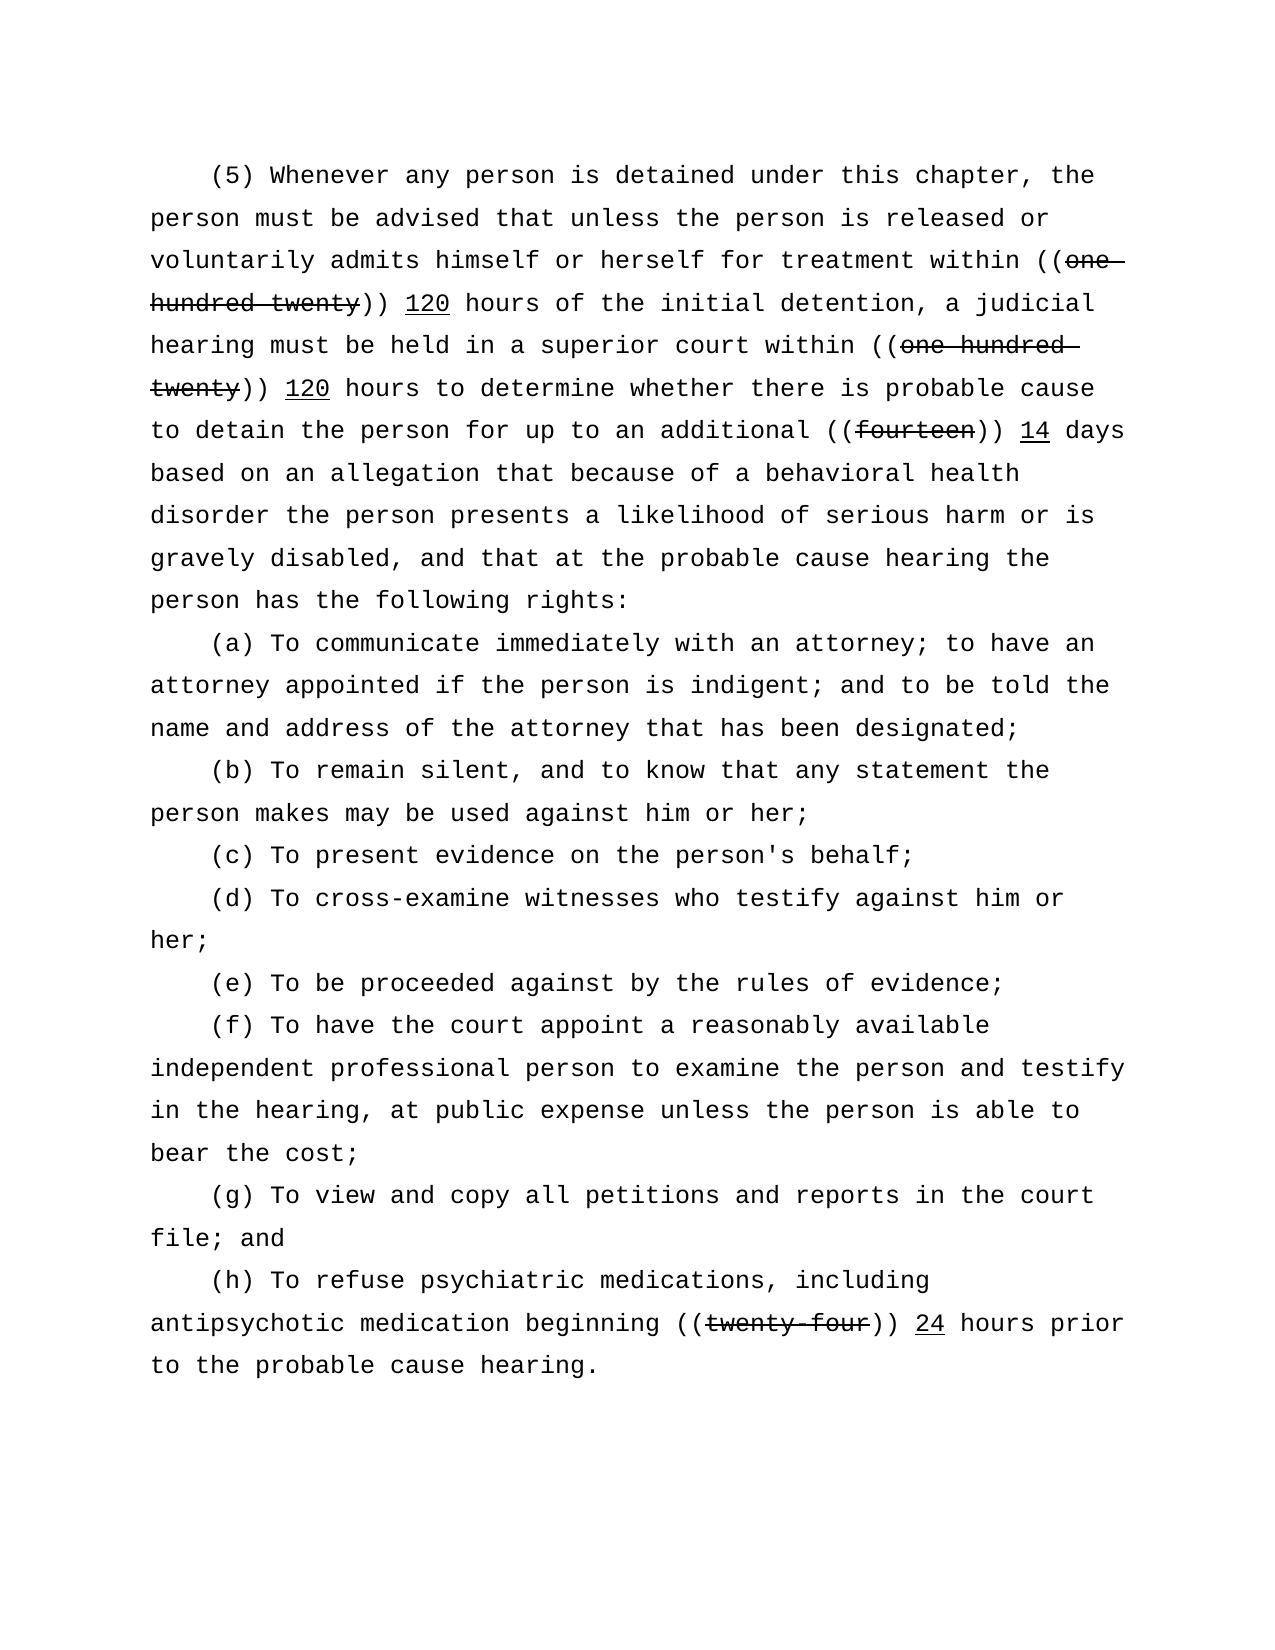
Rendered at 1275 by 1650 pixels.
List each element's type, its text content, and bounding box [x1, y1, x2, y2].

text (c) To present evidence on the person's behalf; [150, 830, 1125, 872]
text (g) To view and copy all petitions and reports in the court file; and [150, 1170, 1125, 1255]
text (e) To be proceeded against by the rules of evidence; [150, 957, 1125, 1000]
text (5) Whenever any person is detained under this chapter, the person must be advised that unless the person is released or voluntarily admits himself or herself for treatment within ((one hundred twenty)) 120 hours of the initial detention, a judicial hearing must be held in a superior court within ((one hundred twenty)) 120 hours to determine whether there is probable cause to detain the person for up to an additional ((fourteen)) 14 days based on an allegation that because of a behavioral health disorder the person presents a likelihood of serious harm or is gravely disabled, and that at the probable cause hearing the person has the following rights: [150, 150, 1125, 617]
text (f) To have the court appoint a reasonably available independent professional person to examine the person and testify in the hearing, at public expense unless the person is able to bear the cost; [150, 1000, 1125, 1170]
text (a) To communicate immediately with an attorney; to have an attorney appointed if the person is indigent; and to be told the name and address of the attorney that has been designated; [150, 617, 1125, 745]
text (h) To refuse psychiatric medications, including antipsychotic medication beginning ((twenty-four)) 24 hours prior to the probable cause hearing. [150, 1255, 1125, 1382]
text (d) To cross-examine witnesses who testify against him or her; [150, 872, 1125, 957]
text (b) To remain silent, and to know that any statement the person makes may be used against him or her; [150, 745, 1125, 830]
